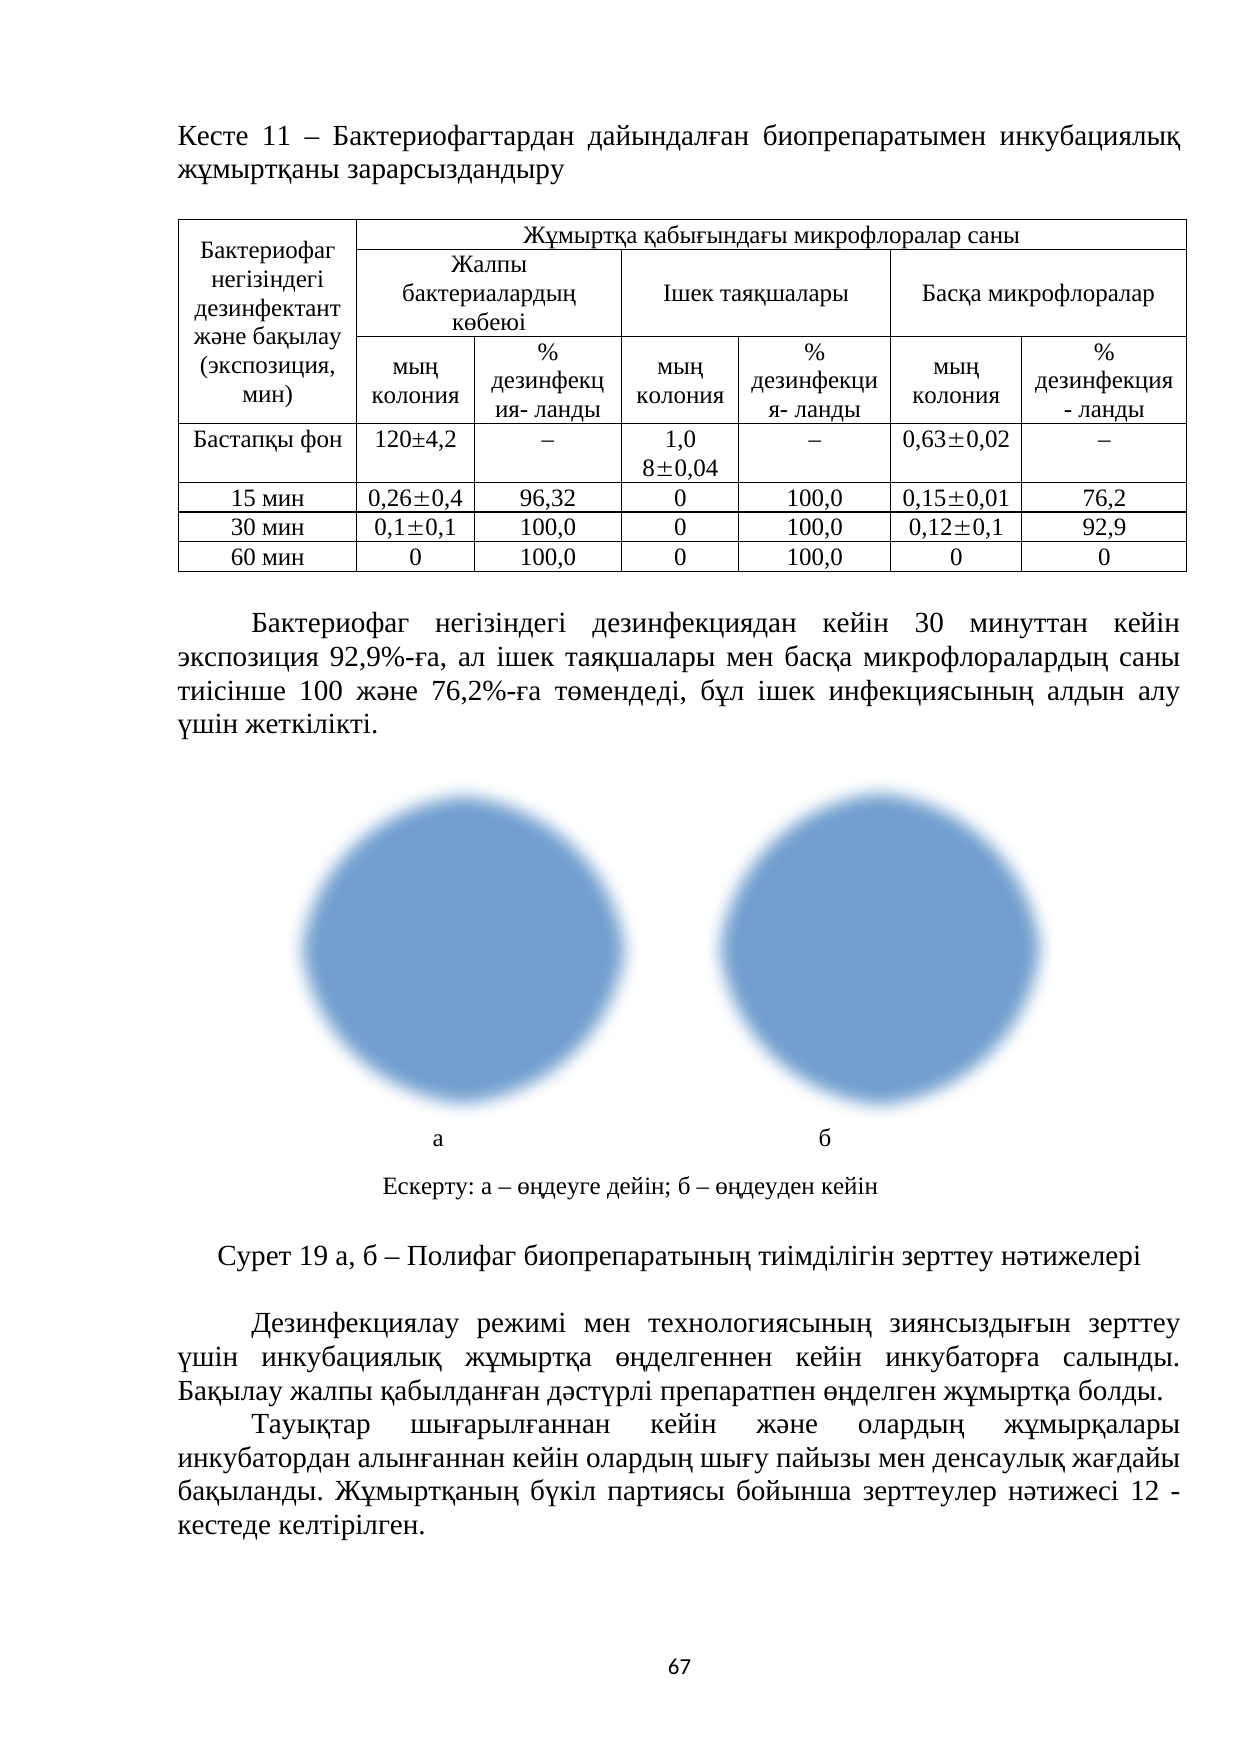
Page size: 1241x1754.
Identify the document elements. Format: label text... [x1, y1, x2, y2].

table_cell 0,10,1 [357, 513, 474, 541]
table_cell 100,0 [739, 513, 890, 541]
table_cell 0 [357, 542, 474, 571]
table_cell – [475, 424, 621, 482]
table_cell 0,630,02 [891, 424, 1021, 482]
table_cell Бастапқы фон [179, 424, 356, 482]
table_cell – [1022, 424, 1186, 482]
table_cell 100,0 [475, 542, 621, 571]
table_cell 100,0 [475, 513, 621, 541]
table_cell 0 [1022, 542, 1186, 571]
text Сурет 19 а, б – Полифаг биопрепаратының тиімділігін зерттеу нәтижелері [177, 1238, 1181, 1272]
table_header Жұмыртқа қабығындағы микрофлоралар саны [357, 220, 1186, 248]
table_cell мың колония [622, 337, 738, 423]
table_cell % дезинфекция- ланды [1022, 337, 1186, 423]
table_cell 60 мин [179, 542, 356, 571]
table_cell 120±4,2 [357, 424, 474, 482]
table_cell 0,260,4 [357, 483, 474, 511]
table_cell Жалпы бактериалардың көбеюі [357, 250, 621, 336]
table_cell 0 [622, 542, 738, 571]
table_cell % дезинфекция- ланды [475, 337, 621, 423]
table_cell 100,0 [739, 542, 890, 571]
table_cell % дезинфекция- ланды [739, 337, 890, 423]
table_cell 0 [622, 483, 738, 511]
table_cell мың колония [357, 337, 474, 423]
table_cell 100,0 [739, 483, 890, 511]
text а б [177, 1123, 1181, 1152]
table_cell – [739, 424, 890, 482]
text Тауықтар шығарылғаннан кейін және олардың жұмырқалары инкубатордан алынғаннан кейін олардың шығу пайызы мен денсаулық жағдайы бақыланды. Жұмыртқаның бүкіл партиясы бойынша зерттеулер нәтижесі 12 -кестеде келтірілген. [177, 1406, 1181, 1540]
text Бактериофаг негізіндегі дезинфекциядан кейін 30 минуттан кейін экспозиция 92,9%-ға, ал ішек таяқшалары мен басқа микрофлоралардың саны тиісінше 100 және 76,2%-ға төмендеді, бұл ішек инфекциясының алдын алу үшін жеткілікті. [177, 606, 1181, 740]
table_header Бактериофаг негізіндегі дезинфектант және бақылау (экспозиция, мин) [179, 220, 356, 423]
table_cell 15 мин [179, 483, 356, 511]
text Дезинфекциялау режимі мен технологиясының зиянсыздығын зерттеу үшін инкубациялық жұмыртқа өңделгеннен кейін инкубаторға салынды. Бақылау жалпы қабылданған дәстүрлі препаратпен өңделген жұмыртқа болды. [177, 1306, 1181, 1406]
table_cell 1,080,04 [622, 424, 738, 482]
text Ескерту: а – өңдеуге дейін; б – өңдеуден кейін [177, 1171, 1181, 1200]
table_cell 76,2 [1022, 483, 1186, 511]
table_cell 0 [891, 542, 1021, 571]
table_cell 0,120,1 [891, 513, 1021, 541]
table_cell Басқа микрофлоралар [891, 250, 1186, 336]
table_cell 92,9 [1022, 513, 1186, 541]
table_cell 96,32 [475, 483, 621, 511]
table_cell 30 мин [179, 513, 356, 541]
table_cell 0,150,01 [891, 483, 1021, 511]
table_cell мың колония [891, 337, 1021, 423]
table_cell Ішек таяқшалары [622, 250, 890, 336]
text Кесте 11 – Бактериофагтардан дайындалған биопрепаратымен инкубациялық жұмыртқаны зарарсыздандыру [177, 118, 1181, 185]
table_cell 0 [622, 513, 738, 541]
